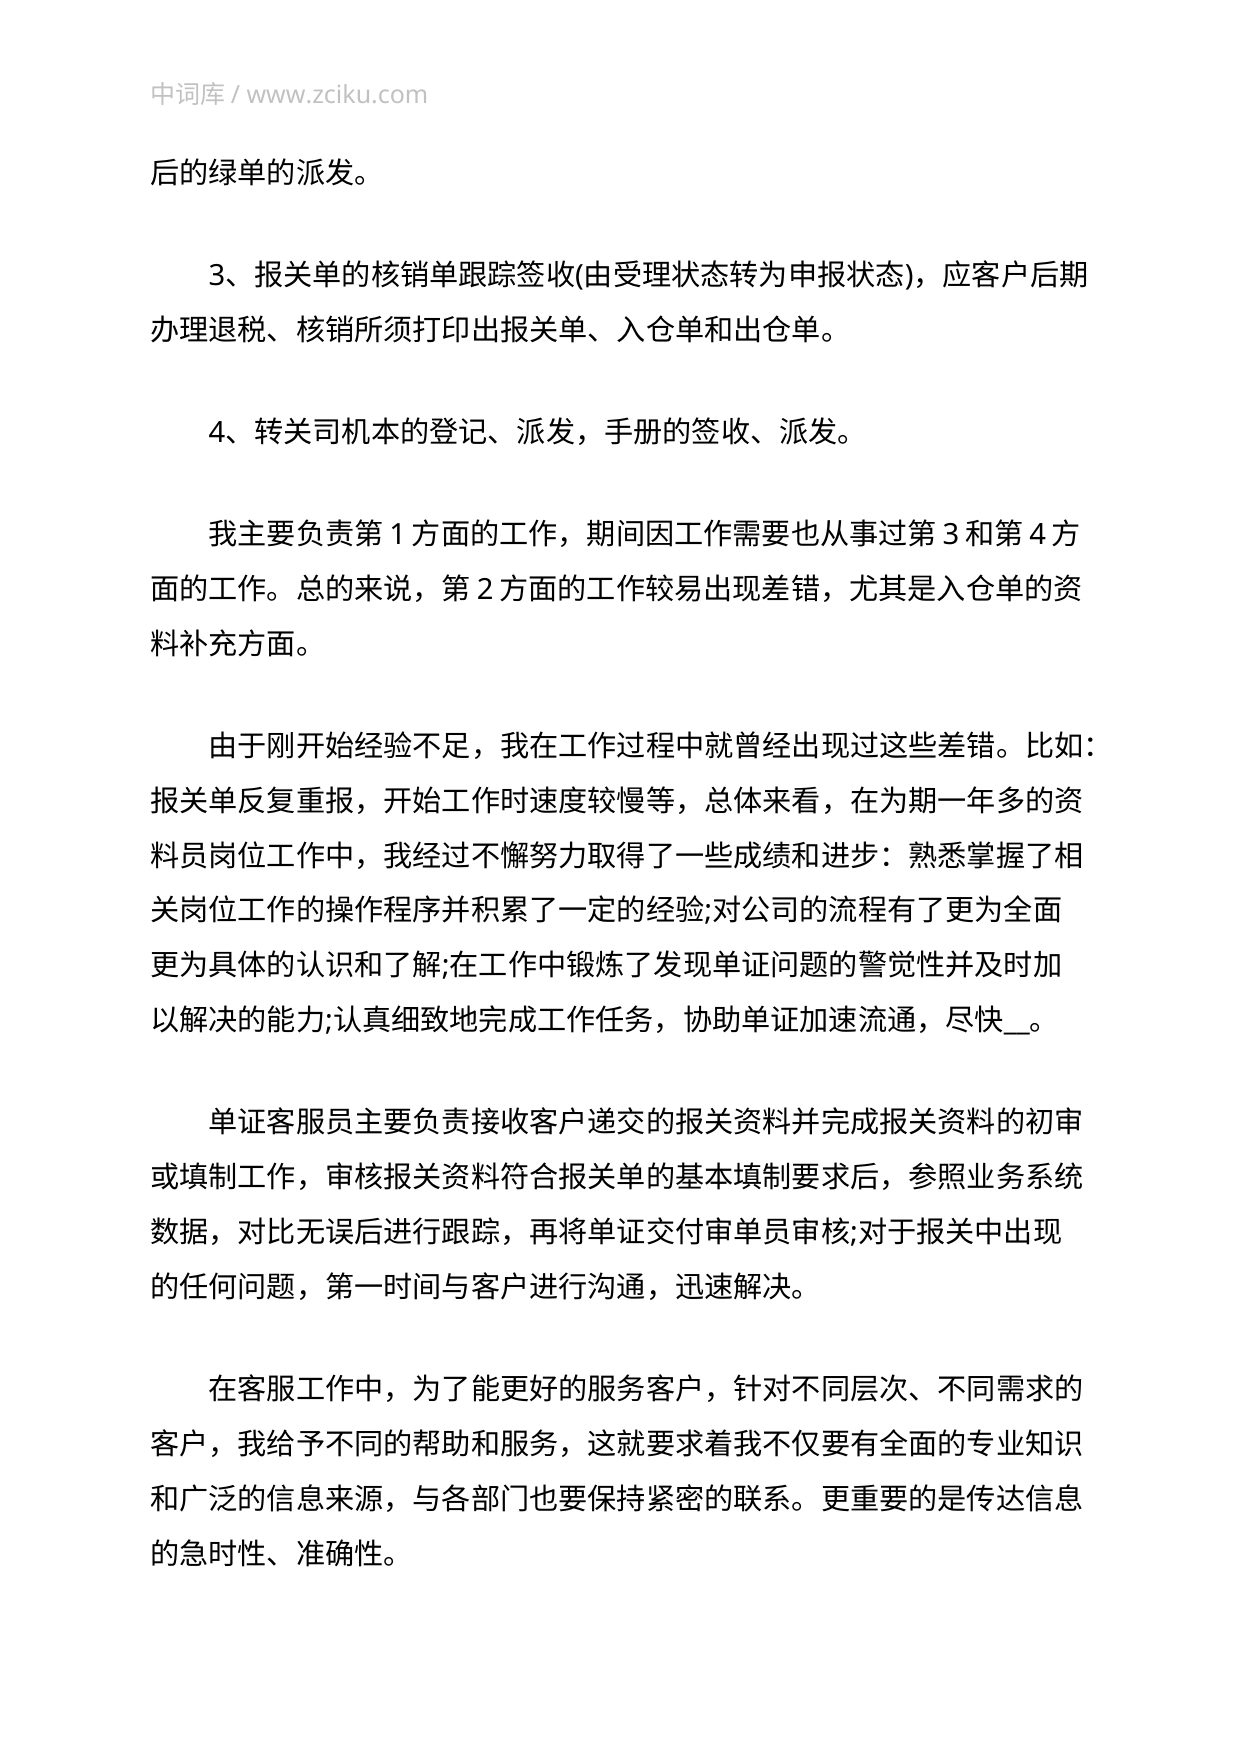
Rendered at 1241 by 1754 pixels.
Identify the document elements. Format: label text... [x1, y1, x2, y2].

text 4、转关司机本的登记、派发，手册的签收、派发。 [150, 408, 1090, 451]
text 3、报关单的核销单跟踪签收(由受理状态转为申报状态)，应客户后期办理退税、核销所须打印出报关单、入仓单和出仓单。 [150, 252, 1090, 349]
text 我主要负责第1方面的工作，期间因工作需要也从事过第3和第4方面的工作。总的来说，第2方面的工作较易出现差错，尤其是入仓单的资料补充方面。 [150, 511, 1090, 663]
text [150, 150, 1090, 192]
text 单证客服员主要负责接收客户递交的报关资料并完成报关资料的初审或填制工作，审核报关资料符合报关单的基本填制要求后，参照业务系统数据，对比无误后进行跟踪，再将单证交付审单员审核;对于报关中出现的任何问题，第一时间与客户进行沟通，迅速解决。 [150, 1099, 1090, 1306]
text 由于刚开始经验不足，我在工作过程中就曾经出现过这些差错。比如：报关单反复重报，开始工作时速度较慢等，总体来看，在为期一年多的资料员岗位工作中，我经过不懈努力取得了一些成绩和进步：熟悉掌握了相关岗位工作的操作程序并积累了一定的经验;对公司的流程有了更为全面更为具体的认识和了解;在工作中锻炼了发现单证问题的警觉性并及时加以解决的能力;认真细致地完成工作任务，协助单证加速流通，尽快__。 [150, 722, 1090, 1039]
text 在客服工作中，为了能更好的服务客户，针对不同层次、不同需求的客户，我给予不同的帮助和服务，这就要求着我不仅要有全面的专业知识和广泛的信息来源，与各部门也要保持紧密的联系。更重要的是传达信息的急时性、准确性。 [150, 1366, 1090, 1572]
